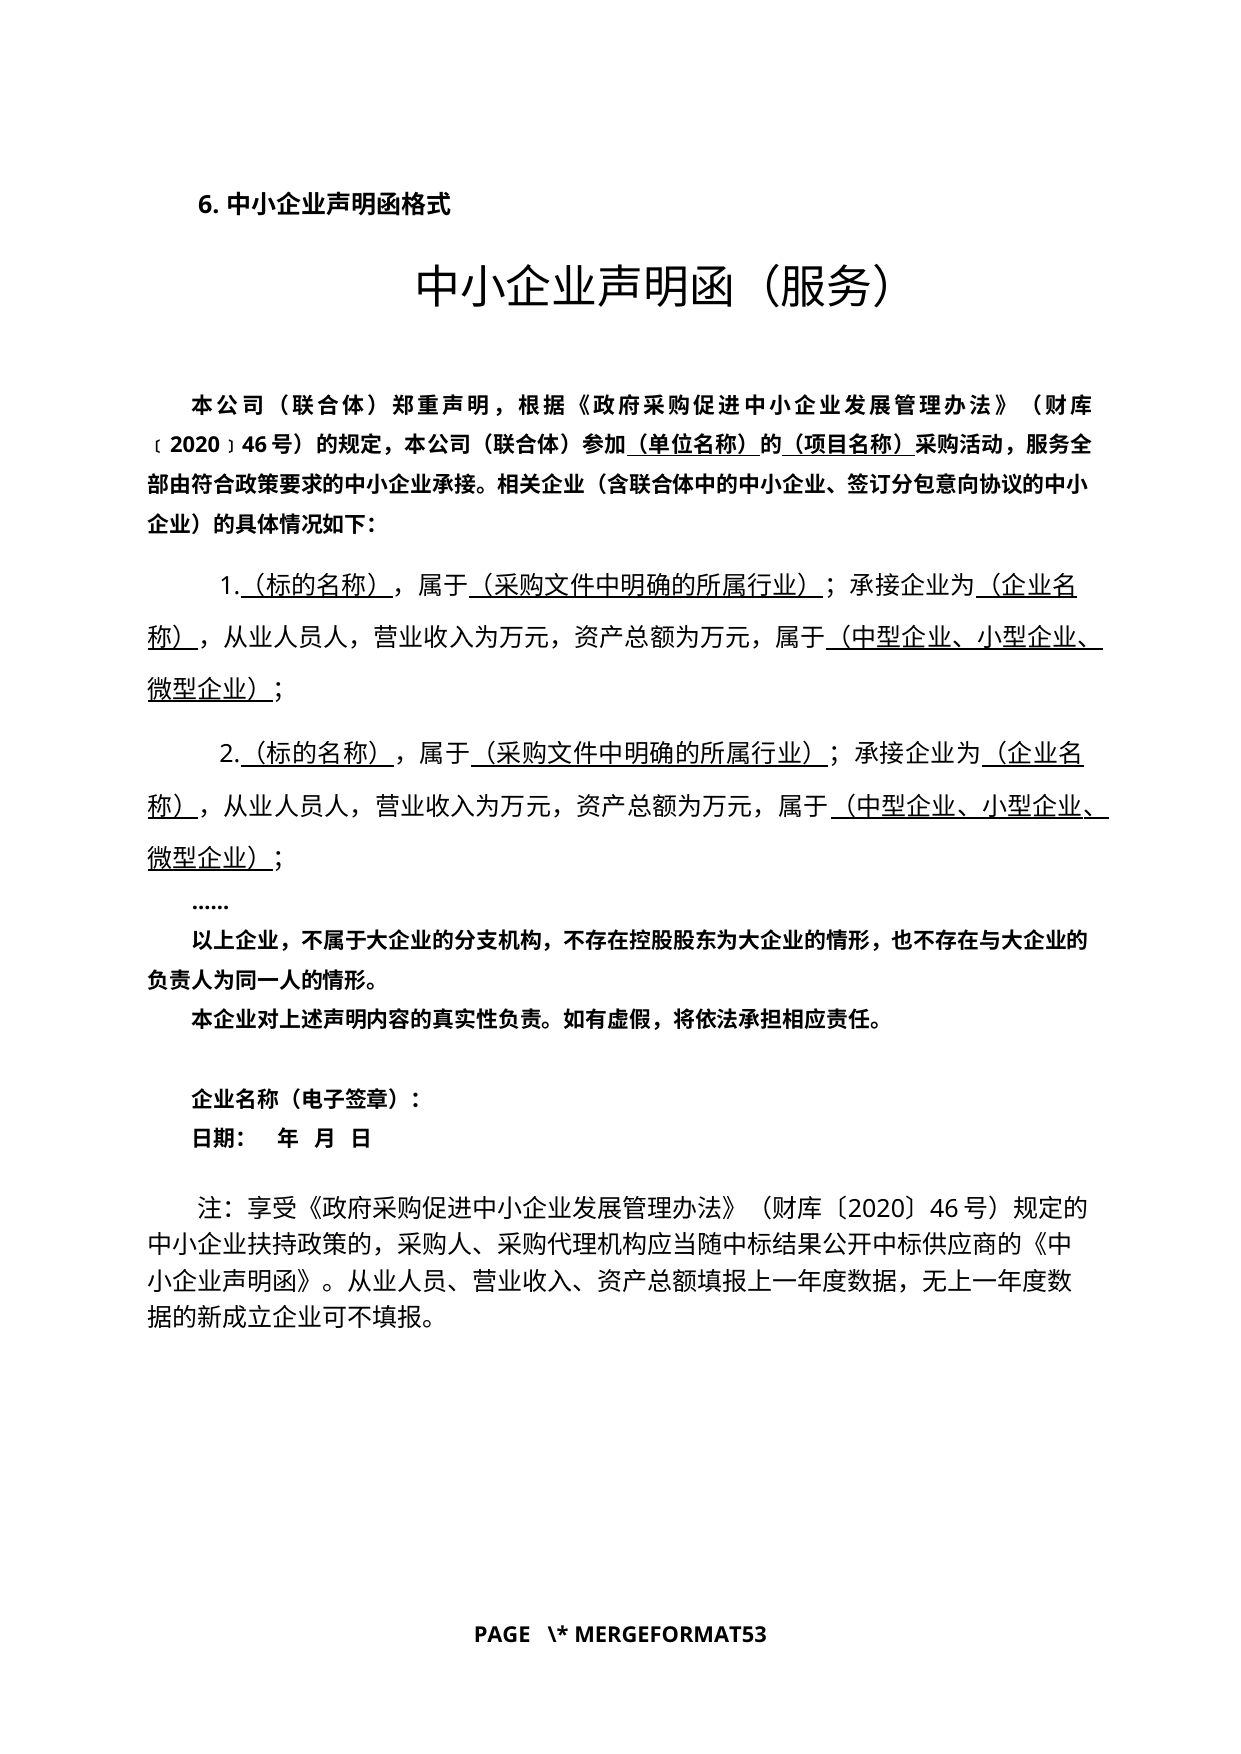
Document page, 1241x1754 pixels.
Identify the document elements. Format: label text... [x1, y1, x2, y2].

text 2.（标的名称），属于（采购文件中明确的所属行业）；承接企业为（企业名称），从业人员人，营业收入为万元，资产总额为万元，属于（中型企业、小型企业、微型企业）； [148, 721, 1084, 877]
text 本公司（联合体）郑重声明，根据《政府采购促进中小企业发展管理办法》（财库﹝2020﹞46号）的规定，本公司（联合体）参加（单位名称）的（项目名称）采购活动，服务全部由符合政策要求的中小企业承接。相关企业（含联合体中的中小企业、签订分包意向协议的中小企业）的具体情况如下： [148, 382, 1092, 540]
text …… [148, 877, 1092, 917]
text 日期： 年 月 日 [148, 1115, 1092, 1154]
text 以上企业，不属于大企业的分支机构，不存在控股股东为大企业的情形，也不存在与大企业的负责人为同一人的情形。 [148, 917, 1092, 996]
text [148, 1189, 1092, 1334]
text 中小企业声明函（服务） [148, 251, 1092, 317]
text 企业名称（电子签章）： [148, 1075, 1092, 1115]
text 本企业对上述声明内容的真实性负责。如有虚假，将依法承担相应责任。 [148, 996, 1092, 1036]
text 1.（标的名称），属于（采购文件中明确的所属行业）；承接企业为（企业名称），从业人员人，营业收入为万元，资产总额为万元，属于（中型企业、小型企业、微型企业）； [148, 552, 1078, 709]
text 6. 中小企业声明函格式 [148, 184, 1092, 220]
